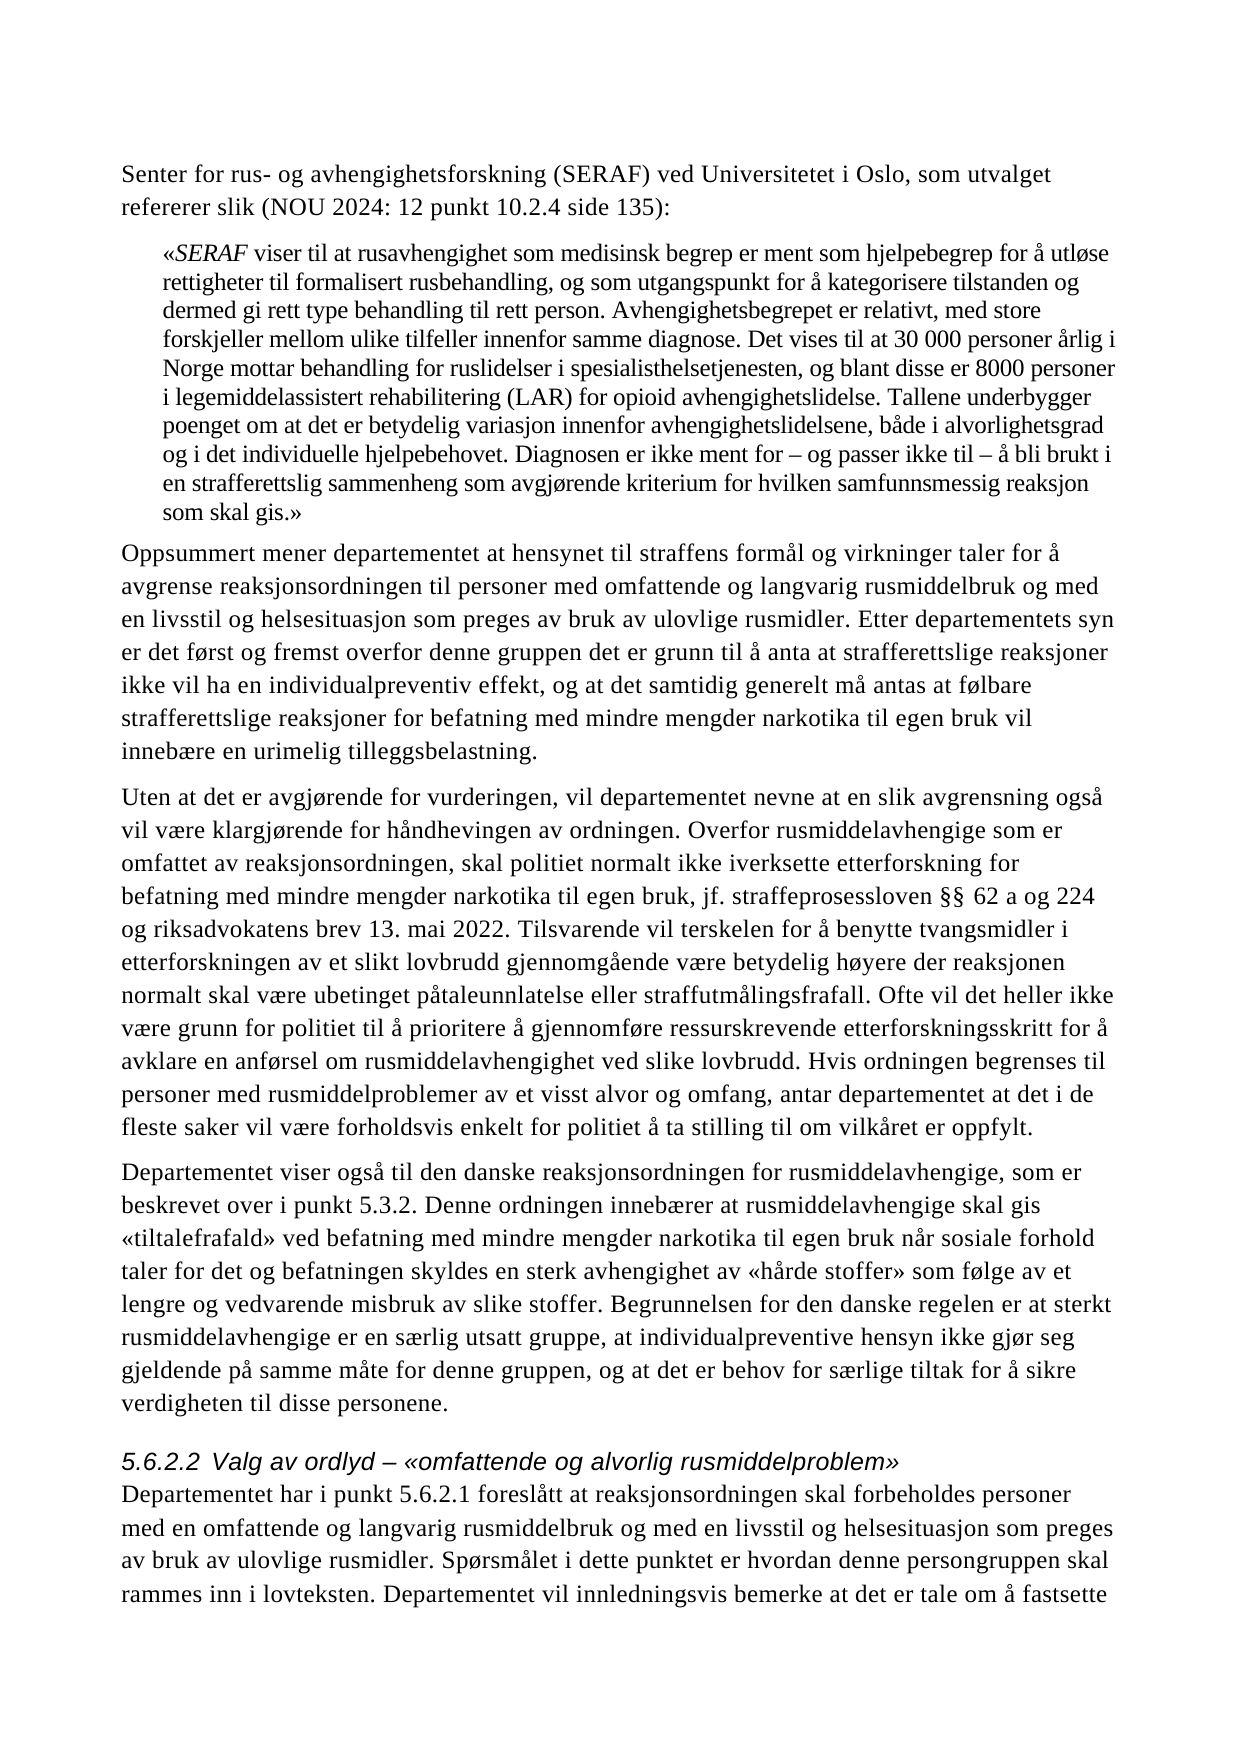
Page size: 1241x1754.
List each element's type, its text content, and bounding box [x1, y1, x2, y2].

text Uten at det er avgjørende for vurderingen, vil departementet nevne at en slik avgrensning også vil være klargjørende for håndhevingen av ordningen. Overfor rusmiddelavhengige som er omfattet av reaksjonsordningen, skal politiet normalt ikke iverksette etterforskning for befatning med mindre mengder narkotika til egen bruk, jf. straffeprosessloven §§ 62 a og 224 og riksadvokatens brev 13. mai 2022. Tilsvarende vil terskelen for å benytte tvangsmidler i etterforskningen av et slikt lovbrudd gjennomgående være betydelig høyere der reaksjonen normalt skal være ubetinget påtaleunnlatelse eller straffutmålingsfrafall. Ofte vil det heller ikke være grunn for politiet til å prioritere å gjennomføre ressurskrevende etterforskningsskritt for å avklare en anførsel om rusmiddelavhengighet ved slike lovbrudd. Hvis ordningen begrenses til personer med rusmiddelproblemer av et visst alvor og omfang, antar departementet at det i de fleste saker vil være forholdsvis enkelt for politiet å ta stilling til om vilkåret er oppfylt. [121, 782, 1119, 1141]
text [121, 1479, 1119, 1607]
text Departementet viser også til den danske reaksjonsordningen for rusmiddelavhengige, som er beskrevet over i punkt 5.3.2. Denne ordningen innebærer at rusmiddelavhengige skal gis «tiltalefrafald» ved befatning med mindre mengder narkotika til egen bruk når sosiale forhold taler for det og befatningen skyldes en sterk avhengighet av «hårde stoffer» som følge av et lengre og vedvarende misbruk av slike stoffer. Begrunnelsen for den danske regelen er at sterkt rusmiddelavhengige er en særlig utsatt gruppe, at individualpreventive hensyn ikke gjør seg gjeldende på samme måte for denne gruppen, og at det er behov for særlige tiltak for å sikre verdigheten til disse personene. [121, 1157, 1119, 1417]
text Oppsummert mener departementet at hensynet til straffens formål og virkninger taler for å avgrense reaksjonsordningen til personer med omfattende og langvarig rusmiddelbruk og med en livsstil og helsesituasjon som preges av bruk av ulovlige rusmidler. Etter departementets syn er det først og fremst overfor denne gruppen det er grunn til å anta at strafferettslige reaksjoner ikke vil ha en individualpreventiv effekt, og at det samtidig generelt må antas at følbare strafferettslige reaksjoner for befatning med mindre mengder narkotika til egen bruk vil innebære en urimelig tilleggsbelastning. [121, 538, 1119, 765]
subtitle Valg av ordlyd – «omfattende og alvorlig rusmiddelproblem» [121, 1447, 1119, 1475]
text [121, 159, 1119, 221]
text «SERAF viser til at rusavhengighet som medisinsk begrep er ment som hjelpebegrep for å utløse rettigheter til formalisert rusbehandling, og som utgangspunkt for å kategorisere tilstanden og dermed gi rett type behandling til rett person. Avhengighetsbegrepet er relativt, med store forskjeller mellom ulike tilfeller innenfor samme diagnose. Det vises til at 30 000 personer årlig i Norge mottar behandling for ruslidelser i spesialisthelsetjenesten, og blant disse er 8000 personer i legemiddelassistert rehabilitering (LAR) for opioid avhengighetslidelse. Tallene underbygger poenget om at det er betydelig variasjon innenfor avhengighetslidelsene, både i alvorlighetsgrad og i det individuelle hjelpebehovet. Diagnosen er ikke ment for – og passer ikke til – å bli brukt i en strafferettslig sammenheng som avgjørende kriterium for hvilken samfunnsmessig reaksjon som skal gis.» [162, 238, 1119, 526]
